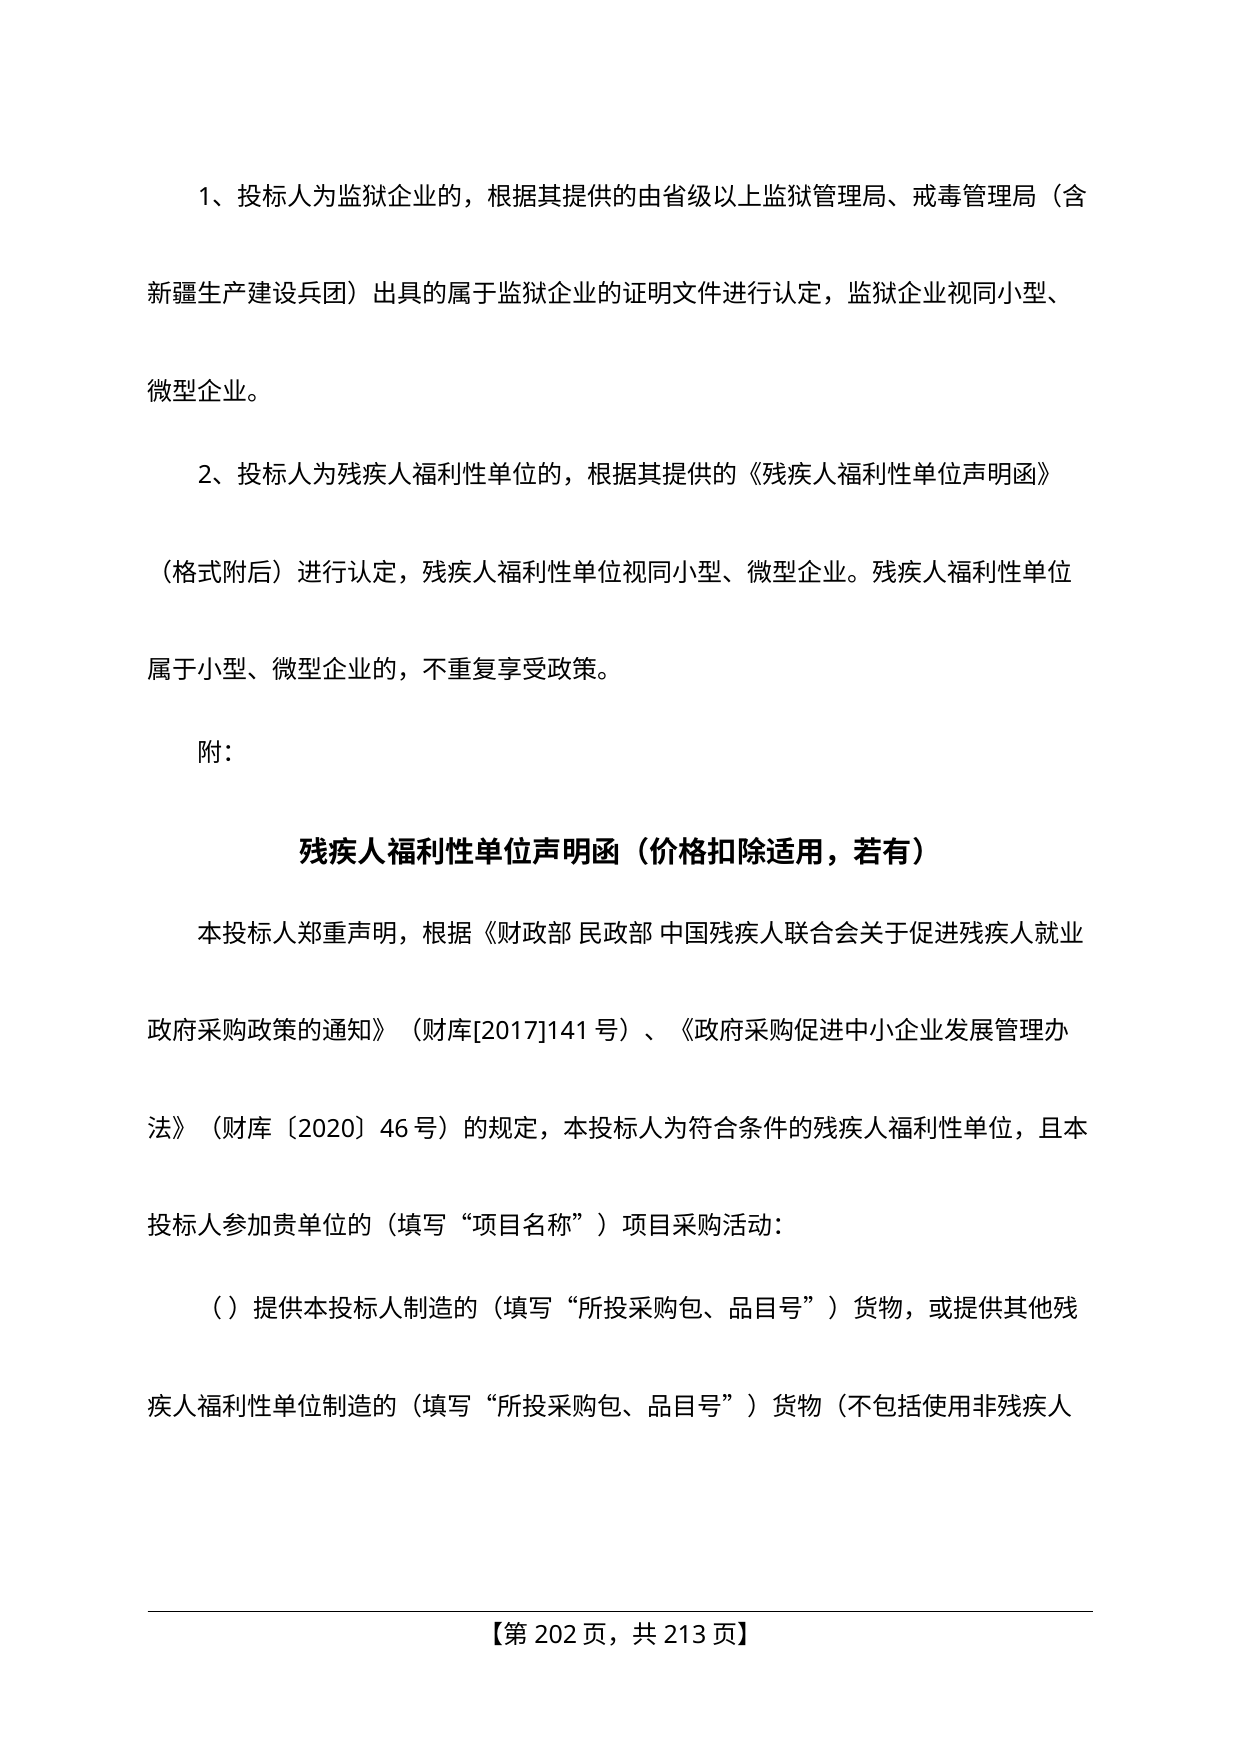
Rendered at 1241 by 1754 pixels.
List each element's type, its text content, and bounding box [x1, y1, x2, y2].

text 1、投标人为监狱企业的，根据其提供的由省级以上监狱管理局、戒毒管理局（含新疆生产建设兵团）出具的属于监狱企业的证明文件进行认定，监狱企业视同小型、微型企业。 [148, 162, 1092, 422]
text 残疾人福利性单位声明函（价格扣除适用，若有） [148, 818, 1092, 883]
text 附： [148, 718, 1092, 783]
text 2、投标人为残疾人福利性单位的，根据其提供的《残疾人福利性单位声明函》（格式附后）进行认定，残疾人福利性单位视同小型、微型企业。残疾人福利性单位属于小型、微型企业的，不重复享受政策。 [148, 440, 1092, 700]
text 本投标人郑重声明，根据《财政部 民政部 中国残疾人联合会关于促进残疾人就业政府采购政策的通知》（财库[2017]141号）、《政府采购促进中小企业发展管理办法》（财库〔2020〕46号）的规定，本投标人为符合条件的残疾人福利性单位，且本投标人参加贵单位的（填写“项目名称”）项目采购活动： [148, 899, 1092, 1256]
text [148, 1274, 1092, 1437]
